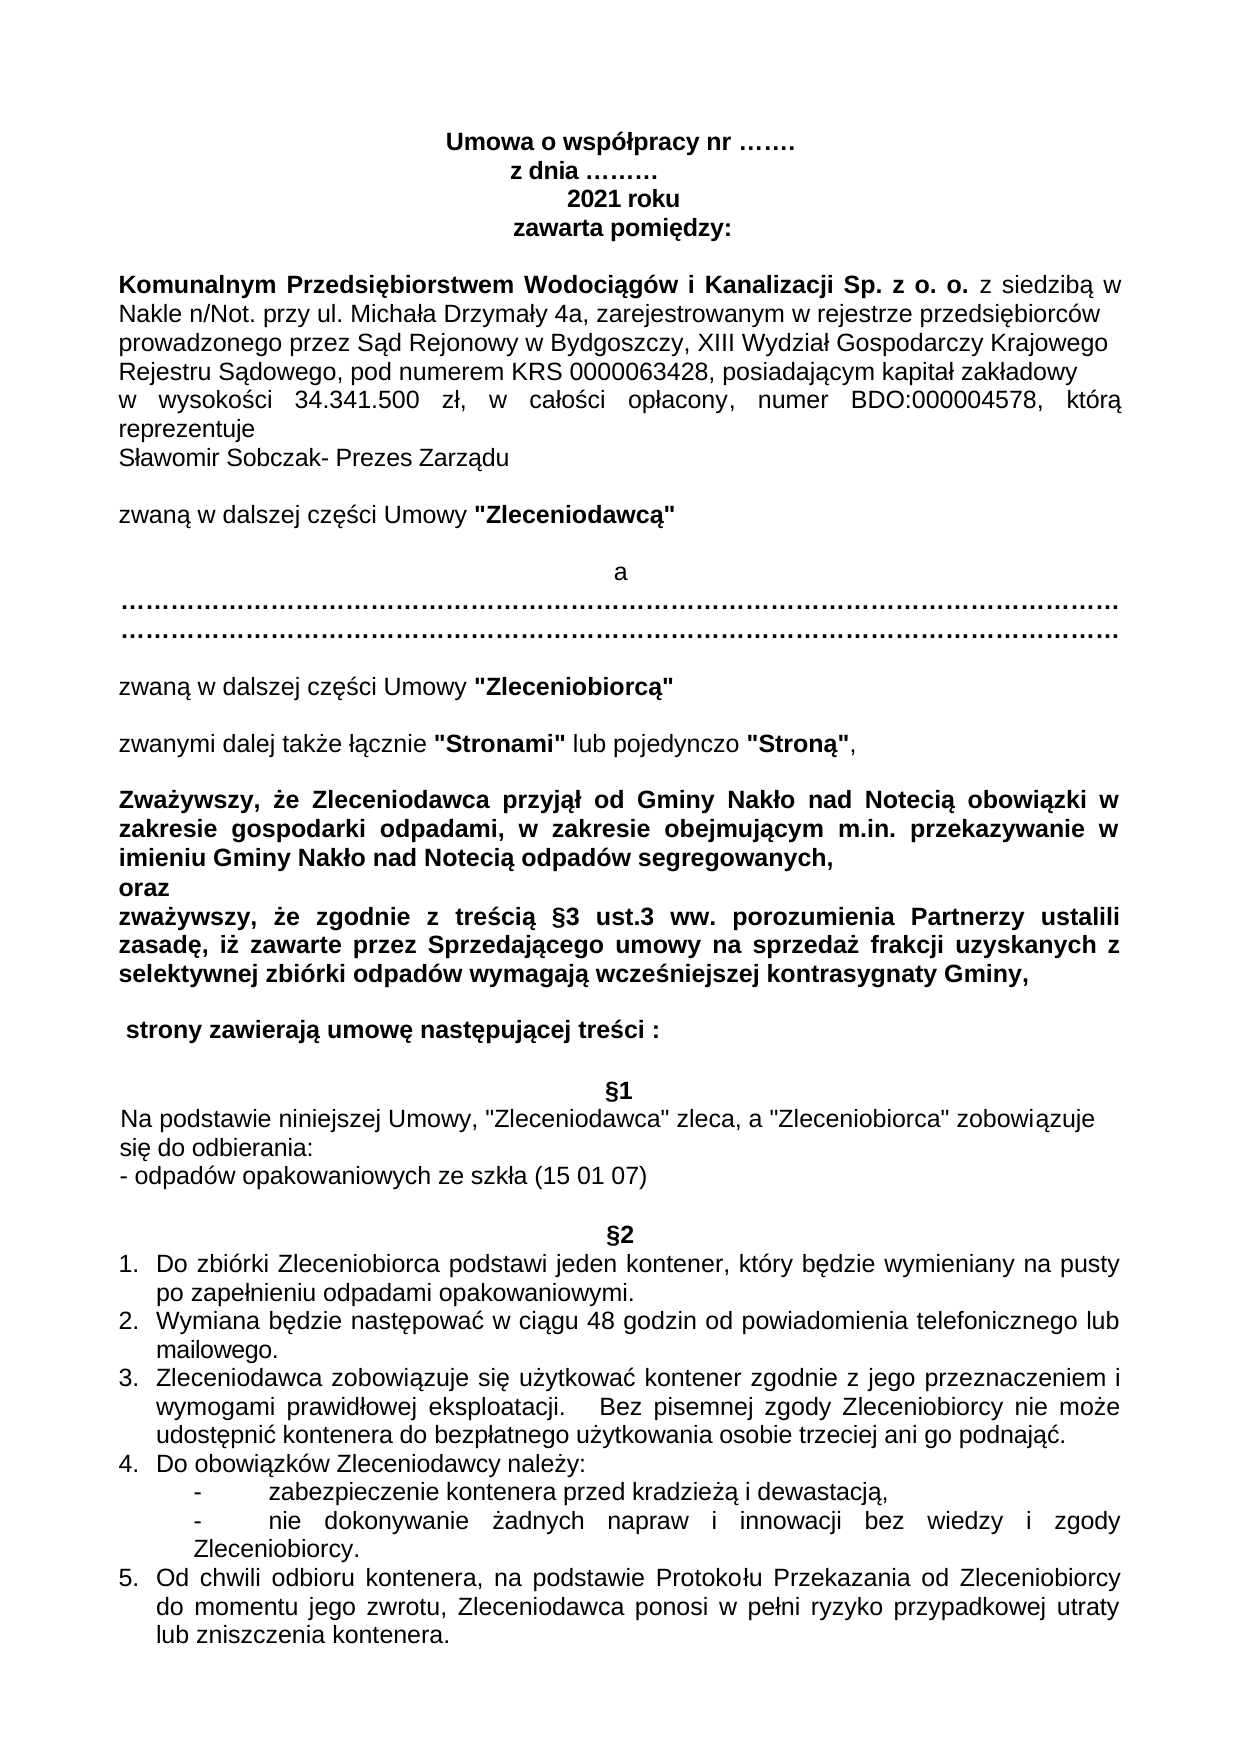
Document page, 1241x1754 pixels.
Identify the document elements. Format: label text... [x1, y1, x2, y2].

text §1 [118, 1076, 1119, 1105]
list nie dokonywanie żadnych napraw i innowacji bez wiedzy i zgody Zleceniobiorcy. [193, 1506, 1121, 1563]
text prowadzonego przez Sąd Rejonowy w Bydgoszczy, XIII Wydział Gospodarczy Krajowego [118, 328, 1121, 357]
list Wymiana będzie następować w ciągu 48 godzin od powiadomienia telefonicznego lub mailowego. [118, 1307, 1121, 1364]
list Od chwili odbioru kontenera, na podstawie Protokołu Przekazania od Zleceniobiorcy do momentu jego zwrotu, Zleceniodawca ponosi w pełni ryzyko przypadkowej utraty lub zniszczenia kontenera. [118, 1563, 1121, 1649]
text oraz [118, 873, 1121, 901]
text strony zawierają umowę następującej treści : [119, 1016, 1120, 1045]
list Do zbiórki Zleceniobiorca podstawi jeden kontener, który będzie wymieniany na pusty po zapełnieniu odpadami opakowaniowymi. [118, 1249, 1121, 1307]
text Sławomir Sobczak- Prezes Zarządu [118, 443, 1121, 472]
text zwaną w dalszej części Umowy "Zleceniobiorcą" [118, 672, 1121, 701]
text - odpadów opakowaniowych ze szkła (15 01 07) [119, 1162, 1121, 1191]
text Zważywszy, że Zleceniodawca przyjął od Gminy Nakło nad Notecią obowiązki w zakresie gospodarki odpadami, w zakresie obejmującym m.in. przekazywanie w imieniu Gminy Nakło nad Notecią odpadów segregowanych, [119, 786, 1120, 873]
text a [120, 557, 1121, 586]
list zabezpieczenie kontenera przed kradzieżą i dewastacją, [193, 1478, 1121, 1506]
text zwanymi dalej także łącznie "Stronami" lub pojedynczo "Stroną", [118, 729, 1120, 758]
text Umowa o współpracy nr ……. [119, 128, 1121, 156]
text Komunalnym Przedsiębiorstwem Wodociągów i Kanalizacji Sp. z o. o. z siedzibą w Nakle n/Not. przy ul. Michała Drzymały 4a, zarejestrowanym w rejestrze przedsiębiorców [118, 271, 1121, 328]
text …………………………………………………………………………………………………………………………………………………………………………………………………………………… [118, 586, 1121, 644]
text Na podstawie niniejszej Umowy, "Zleceniodawca" zleca, a "Zleceniobiorca" zobowiązuje [120, 1105, 1121, 1133]
text w wysokości 34.341.500 zł, w całości opłacony, numer BDO:000004578, którą reprezentuje [118, 386, 1121, 443]
list Zleceniodawca zobowiązuje się użytkować kontener zgodnie z jego przeznaczeniem i wymogami prawidłowej eksploatacji. Bez pisemnej zgody Zleceniobiorcy nie może udostępnić kontenera do bezpłatnego użytkowania osobie trzeciej ani go podnająć. [118, 1364, 1121, 1449]
text zważywszy, że zgodnie z treścią §3 ust.3 ww. porozumienia Partnerzy ustalili zasadę, iż zawarte przez Sprzedającego umowy na sprzedaż frakcji uzyskanych z selektywnej zbiórki odpadów wymagają wcześniejszej kontrasygnaty Gminy, [118, 901, 1121, 988]
text §2 [119, 1221, 1121, 1249]
text zawarta pomiędzy: [500, 213, 738, 242]
text się do odbierania: [119, 1133, 1121, 1162]
text Rejestru Sądowego, pod numerem KRS 0000063428, posiadającym kapitał zakładowy [118, 357, 1121, 386]
text zwaną w dalszej części Umowy "Zleceniodawcą" [118, 500, 1121, 529]
list Do obowiązków Zleceniodawcy należy: [118, 1449, 1121, 1478]
text z dnia ……… 2021 roku [500, 156, 738, 213]
